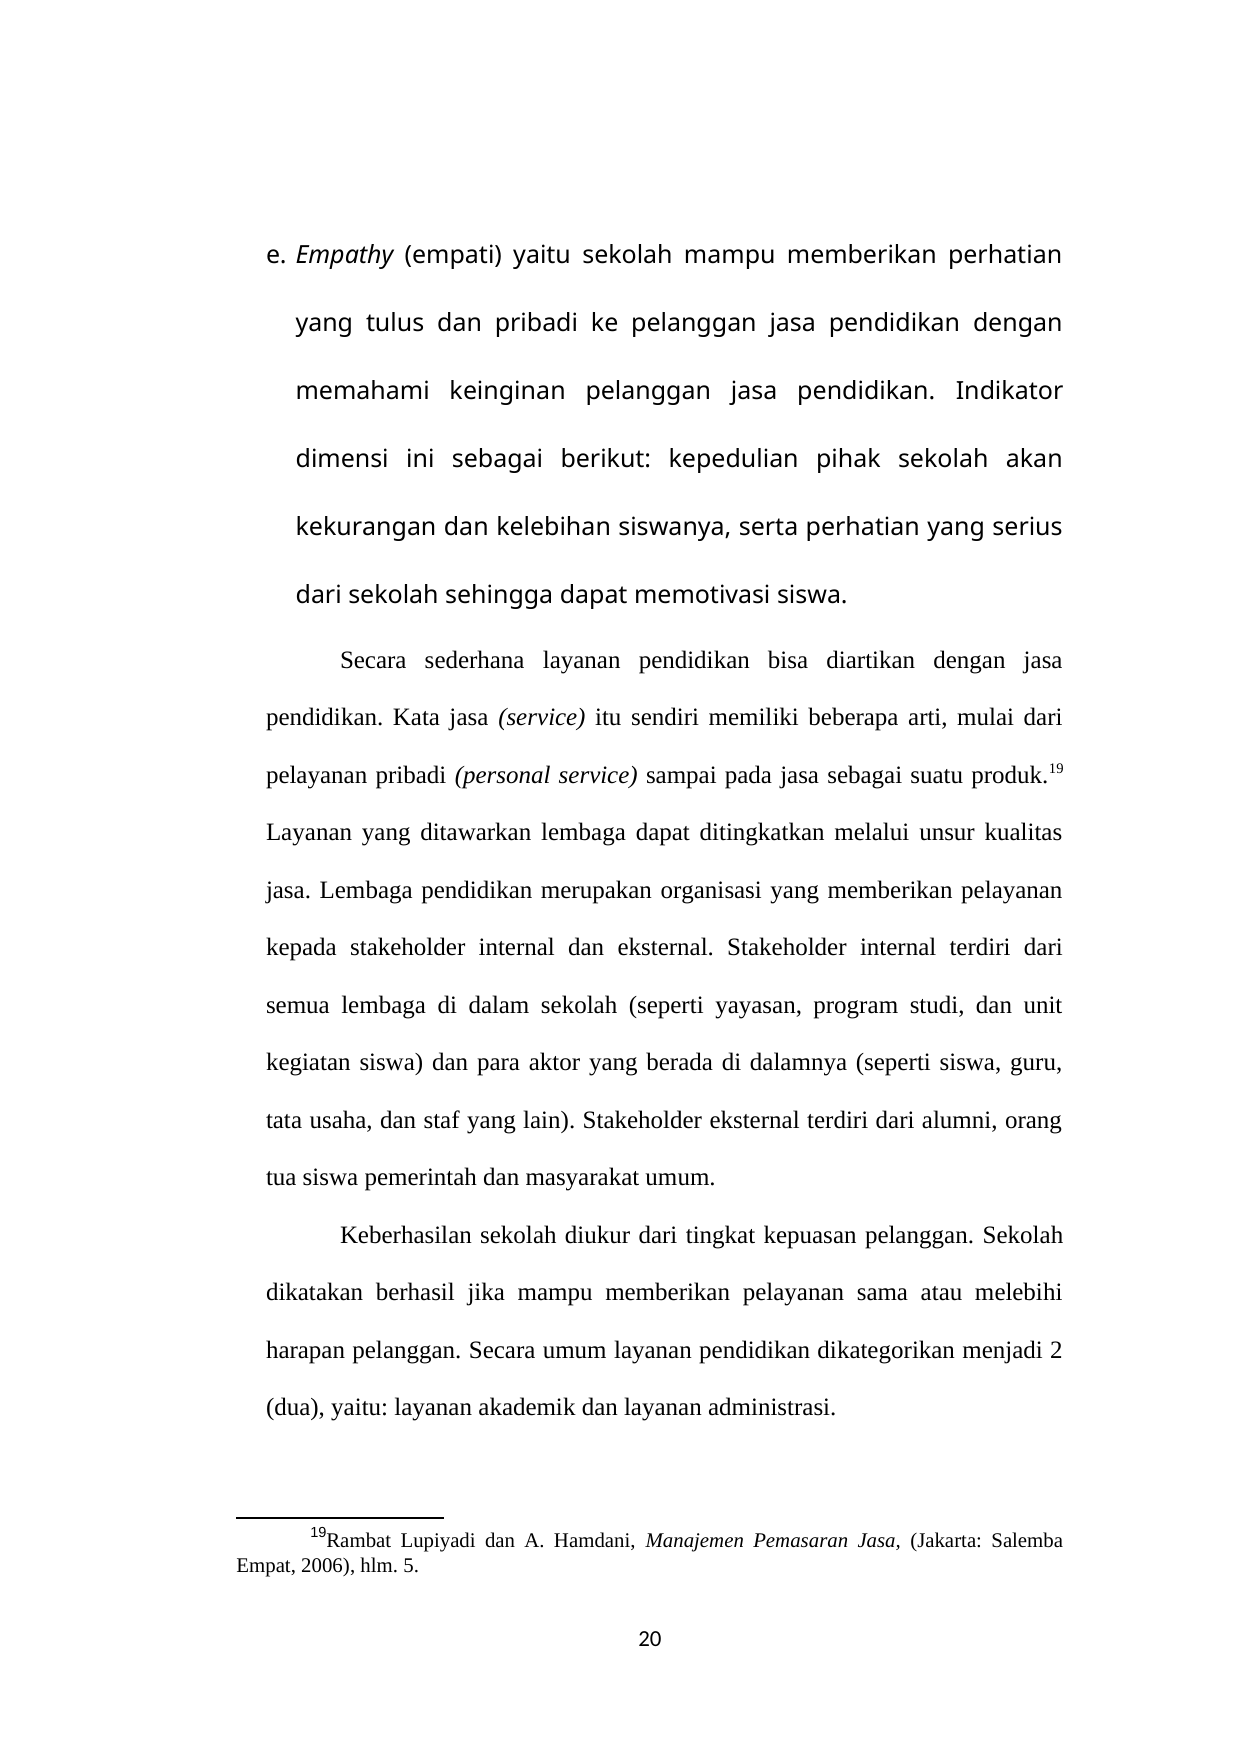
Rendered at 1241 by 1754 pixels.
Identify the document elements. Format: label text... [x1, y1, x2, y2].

list Empathy (empati) yaitu sekolah mampu memberikan perhatian yang tulus dan pribadi ke pelanggan jasa pendidikan dengan memahami keinginan pelanggan jasa pendidikan. Indikator dimensi ini sebagai berikut: kepedulian pihak sekolah akan kekurangan dan kelebihan siswanya, serta perhatian yang serius dari sekolah sehingga dapat memotivasi siswa. [266, 236, 1063, 611]
text Secara sederhana layanan pendidikan bisa diartikan dengan jasa pendidikan. Kata jasa (service) itu sendiri memiliki beberapa arti, mulai dari pelayanan pribadi (personal service) sampai pada jasa sebagai suatu produk. Layanan yang ditawarkan lembaga dapat ditingkatkan melalui unsur kualitas jasa. Lembaga pendidikan merupakan organisasi yang memberikan pelayanan kepada stakeholder internal dan eksternal. Stakeholder internal terdiri dari semua lembaga di dalam sekolah (seperti yayasan, program studi, dan unit kegiatan siswa) dan para aktor yang berada di dalamnya (seperti siswa, guru, tata usaha, dan staf yang lain). Stakeholder eksternal terdiri dari alumni, orang tua siswa pemerintah dan masyarakat umum. [266, 645, 1063, 1191]
text Keberhasilan sekolah diukur dari tingkat kepuasan pelanggan. Sekolah dikatakan berhasil jika mampu memberikan pelayanan sama atau melebihi harapan pelanggan. Secara umum layanan pendidikan dikategorikan menjadi 2 (dua), yaitu: layanan akademik dan layanan administrasi. [266, 1220, 1063, 1421]
